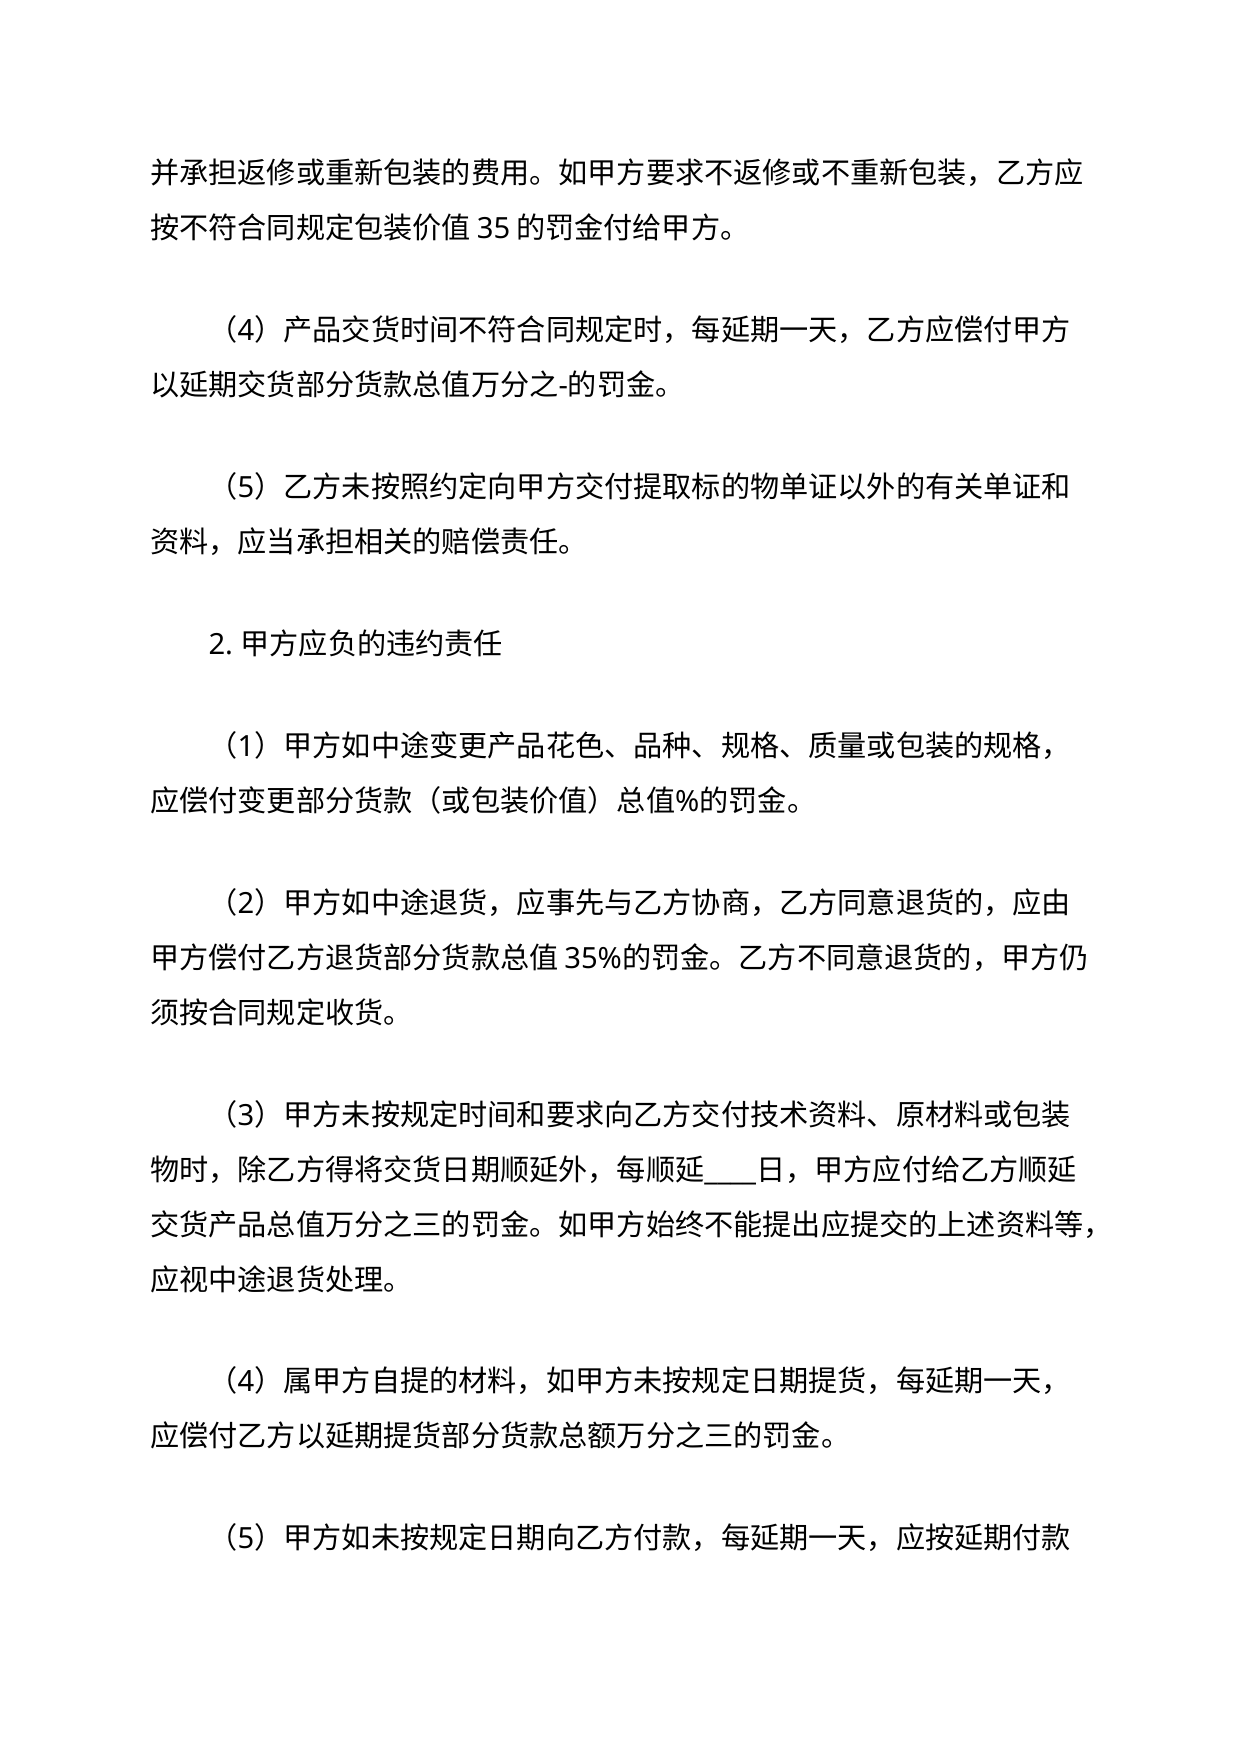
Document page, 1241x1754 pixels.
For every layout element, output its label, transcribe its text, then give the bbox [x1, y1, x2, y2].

text 2. 甲方应负的违约责任 [150, 621, 1090, 663]
text （4）产品交货时间不符合同规定时，每延期一天，乙方应偿付甲方以延期交货部分货款总值万分之-的罚金。 [150, 307, 1090, 404]
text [150, 150, 1090, 247]
text （3）甲方未按规定时间和要求向乙方交付技术资料、原材料或包装物时，除乙方得将交货日期顺延外，每顺延____日，甲方应付给乙方顺延交货产品总值万分之三的罚金。如甲方始终不能提出应提交的上述资料等，应视中途退货处理。 [150, 1091, 1090, 1298]
text （1）甲方如中途变更产品花色、品种、规格、质量或包装的规格，应偿付变更部分货款（或包装价值）总值%的罚金。 [150, 723, 1090, 820]
text （4）属甲方自提的材料，如甲方未按规定日期提货，每延期一天，应偿付乙方以延期提货部分货款总额万分之三的罚金。 [150, 1358, 1090, 1455]
text （2）甲方如中途退货，应事先与乙方协商，乙方同意退货的，应由甲方偿付乙方退货部分货款总值35%的罚金。乙方不同意退货的，甲方仍须按合同规定收货。 [150, 879, 1090, 1032]
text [150, 1515, 1090, 1557]
text （5）乙方未按照约定向甲方交付提取标的物单证以外的有关单证和资料，应当承担相关的赔偿责任。 [150, 464, 1090, 561]
